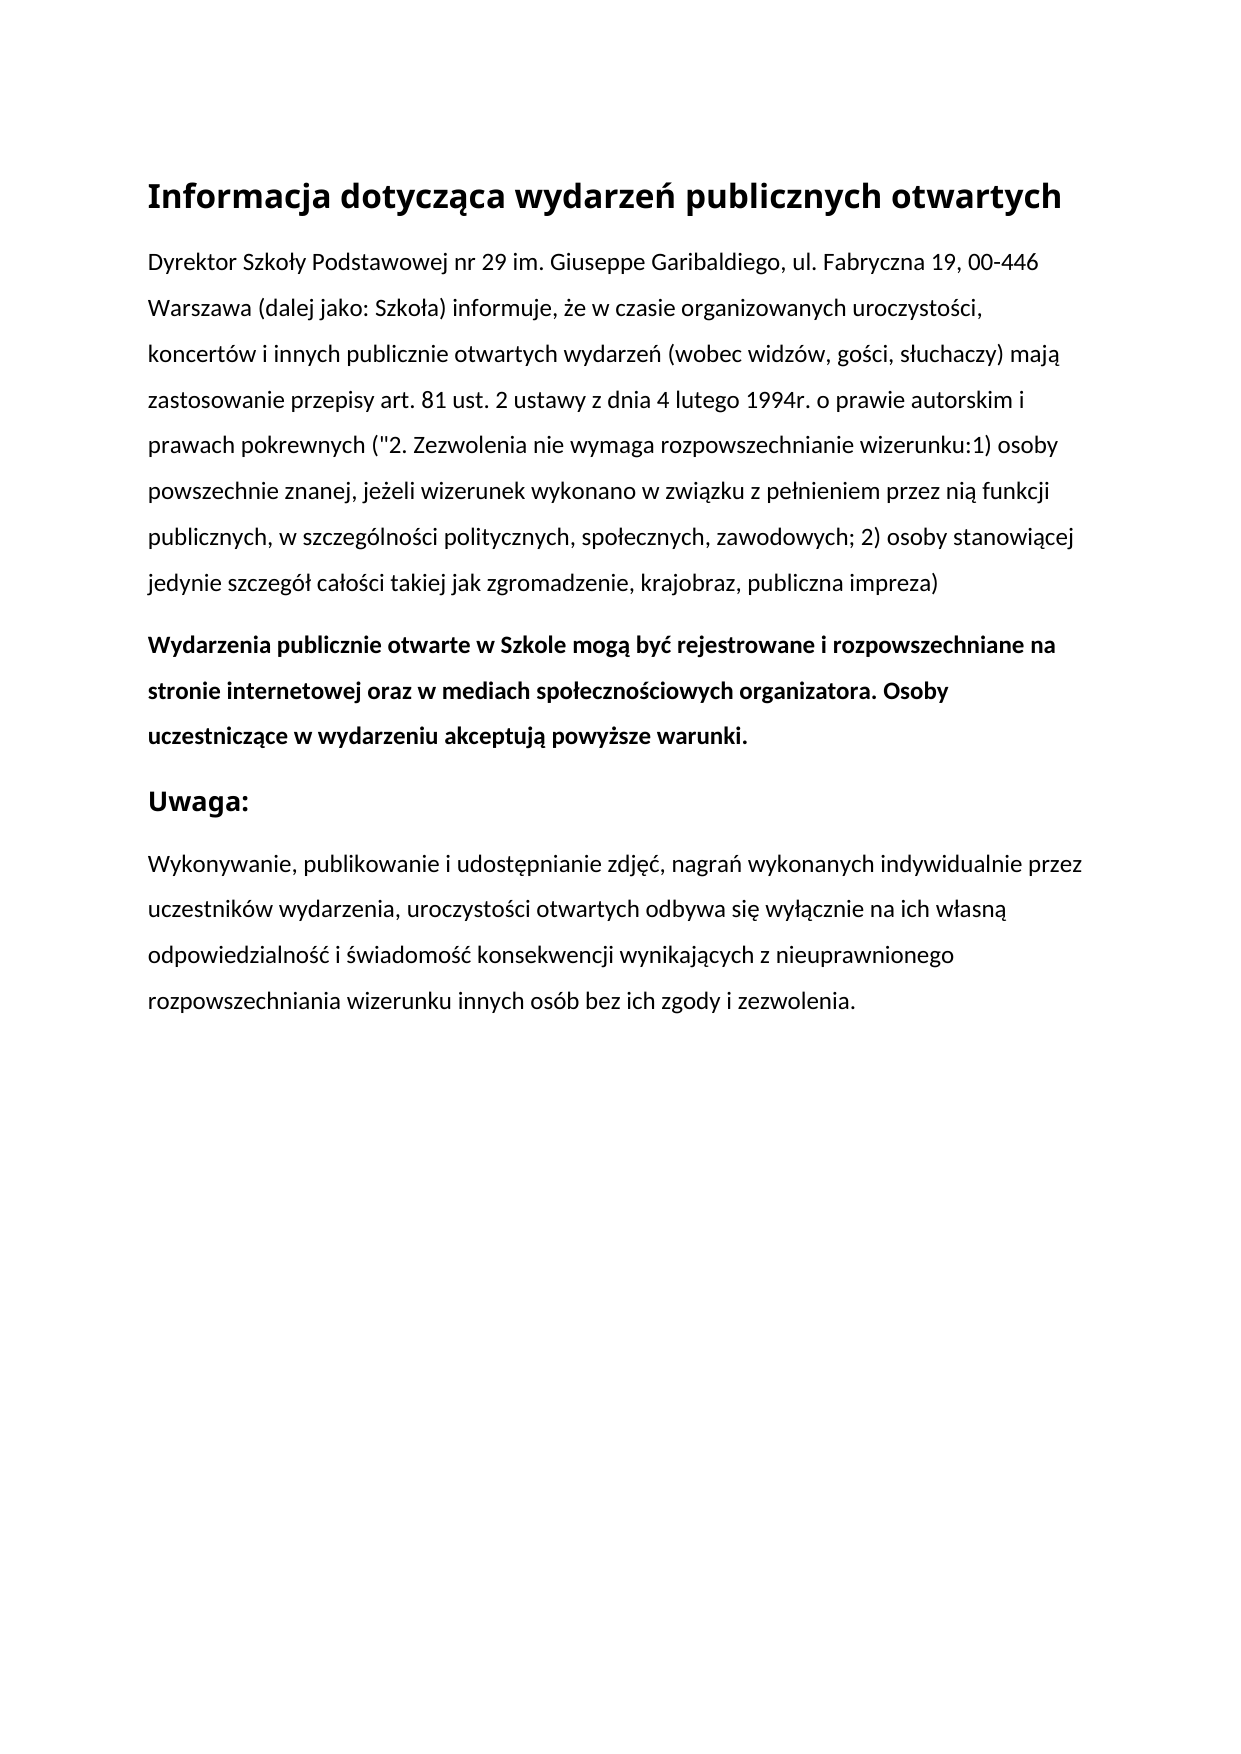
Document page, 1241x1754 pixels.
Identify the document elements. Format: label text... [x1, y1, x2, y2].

subtitle Informacja dotycząca wydarzeń publicznych otwartych [148, 173, 1093, 218]
text Dyrektor Szkoły Podstawowej nr 29 im. Giuseppe Garibaldiego, ul. Fabryczna 19, 00-446 Warszawa (dalej jako: Szkoła) informuje, że w czasie organizowanych uroczystości, koncertów i innych publicznie otwartych wydarzeń (wobec widzów, gości, słuchaczy) mają zastosowanie przepisy art. 81 ust. 2 ustawy z dnia 4 lutego 1994r. o prawie autorskim i prawach pokrewnych ("2. Zezwolenia nie wymaga rozpowszechnianie wizerunku:1) osoby powszechnie znanej, jeżeli wizerunek wykonano w związku z pełnieniem przez nią funkcji publicznych, w szczególności politycznych, społecznych, zawodowych; 2) osoby stanowiącej jedynie szczegół całości takiej jak zgromadzenie, krajobraz, publiczna impreza) [148, 247, 1093, 597]
text Wykonywanie, publikowanie i udostępnianie zdjęć, nagrań wykonanych indywidualnie przez uczestników wydarzenia, uroczystości otwartych odbywa się wyłącznie na ich własną odpowiedzialność i świadomość konsekwencji wynikających z nieuprawnionego rozpowszechniania wizerunku innych osób bez ich zgody i zezwolenia. [148, 848, 1093, 1015]
subtitle Uwaga: [148, 783, 1093, 820]
text Wydarzenia publicznie otwarte w Szkole mogą być rejestrowane i rozpowszechniane na stronie internetowej oraz w mediach społecznościowych organizatora. Osoby uczestniczące w wydarzeniu akceptują powyższe warunki. [148, 629, 1093, 751]
